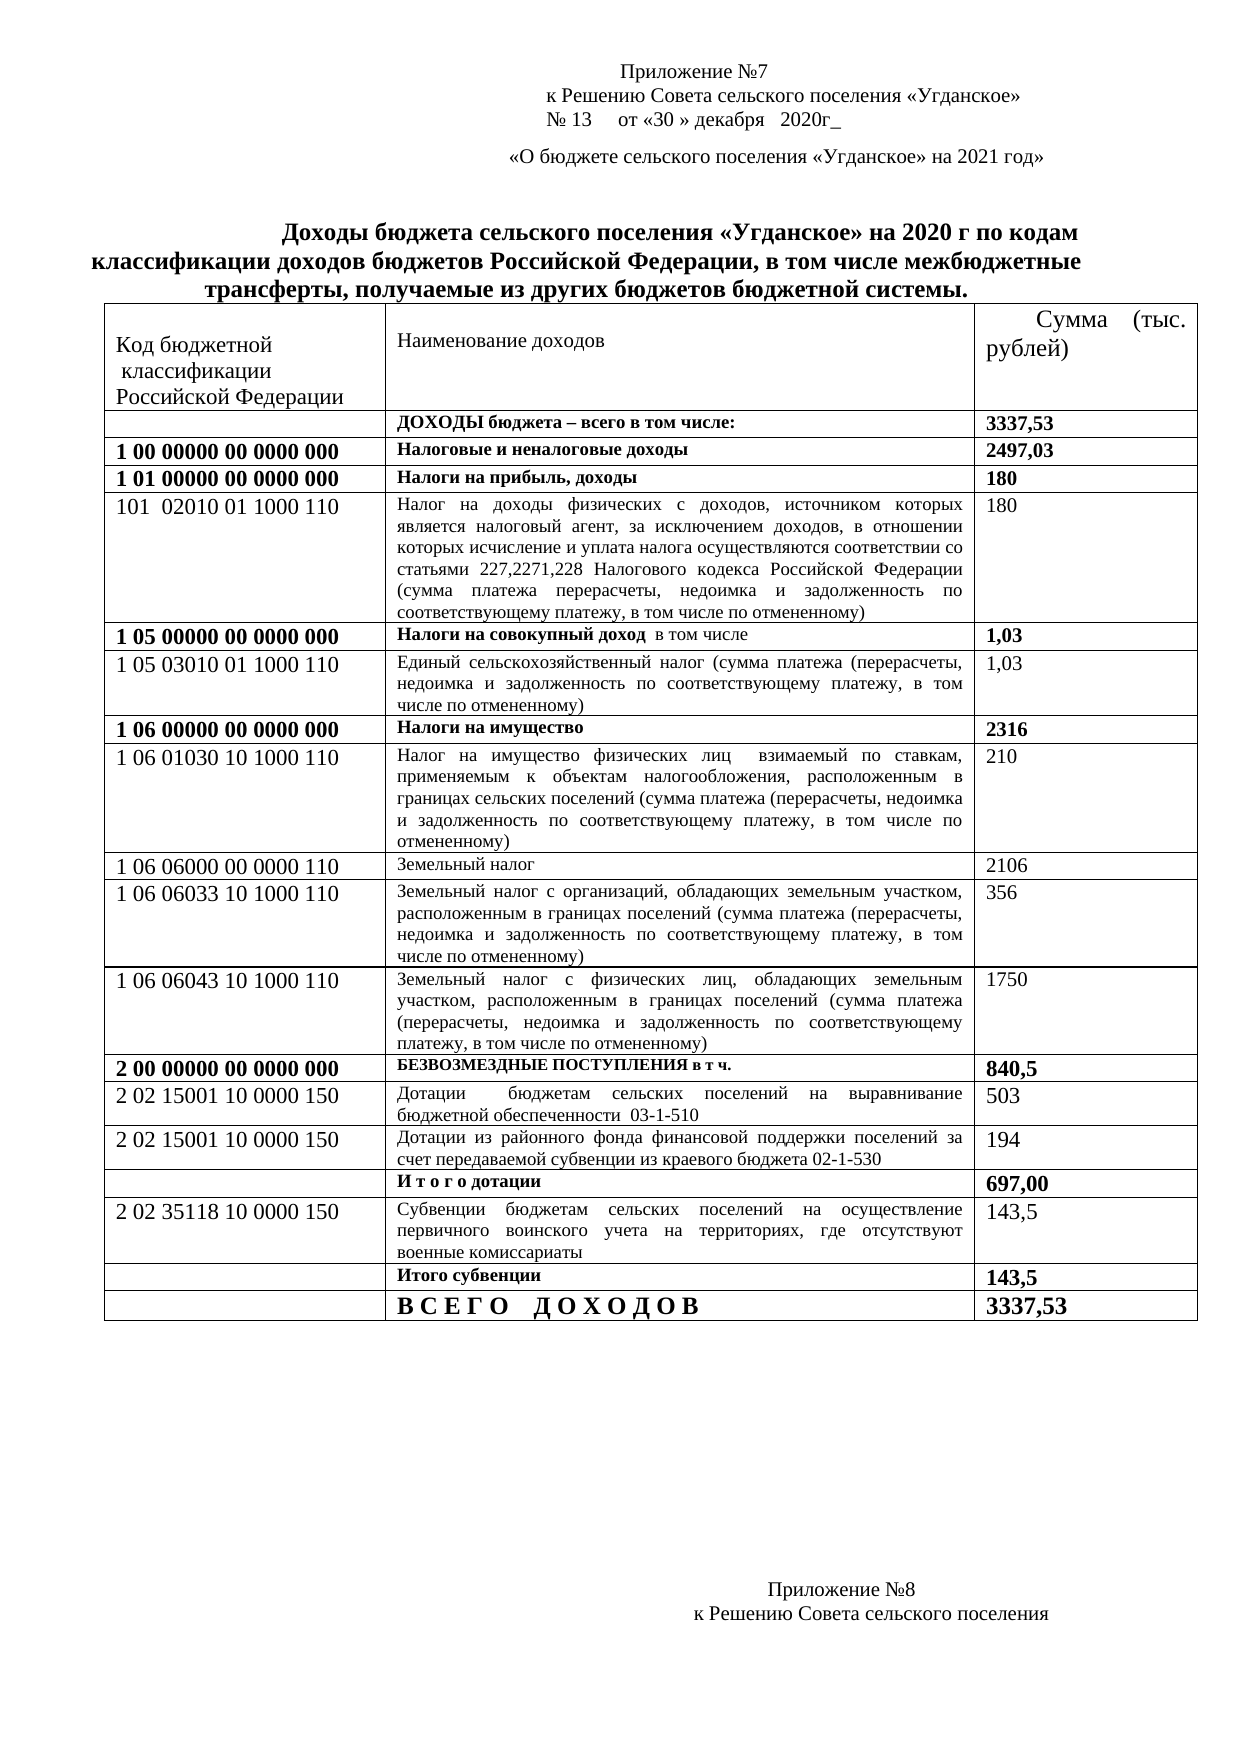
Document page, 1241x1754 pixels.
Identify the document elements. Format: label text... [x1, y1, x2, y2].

table_header Сумма (тыс. рублей) [975, 304, 1197, 410]
table_cell [105, 1264, 385, 1290]
table_cell 503 [975, 1082, 1197, 1125]
table_cell Налоги на совокупный доход в том числе [386, 623, 974, 650]
table_cell 3337,53 [975, 411, 1197, 437]
table_cell Дотации из районного фонда финансовой поддержки поселений за счет передаваемой субвенции из краевого бюджета 02-1-530 [386, 1126, 974, 1169]
table_cell Налоговые и неналоговые доходы [386, 438, 974, 464]
table_cell Итого субвенции [386, 1264, 974, 1290]
table_cell Субвенции бюджетам сельских поселений на осуществление первичного воинского учета на территориях, где отсутствуют военные комиссариаты [386, 1198, 974, 1262]
table_cell [105, 1170, 385, 1197]
table_cell Земельный налог [386, 853, 974, 879]
table_cell Земельный налог с организаций, обладающих земельным участком, расположенным в границах поселений (сумма платежа (перерасчеты, недоимка и задолженность по соответствующему платежу, в том числе по отмененному) [386, 880, 974, 966]
table_cell 1,03 [975, 651, 1197, 715]
table_cell 101 02010 01 1000 110 [105, 493, 385, 622]
table_cell 2 02 15001 10 0000 150 [105, 1126, 385, 1169]
table_cell ДОХОДЫ бюджета – всего в том числе: [386, 411, 974, 437]
table_cell 356 [975, 880, 1197, 966]
table_cell 1 06 06000 00 0000 110 [105, 853, 385, 879]
table_cell 2106 [975, 853, 1197, 879]
table_cell 143,5 [975, 1264, 1197, 1290]
table_cell 1,03 [975, 623, 1197, 650]
table_cell 1 06 06033 10 1000 110 [105, 880, 385, 966]
table_cell 1 06 01030 10 1000 110 [105, 744, 385, 852]
table_cell 2 02 15001 10 0000 150 [105, 1082, 385, 1125]
table_cell Налог на имущество физических лиц взимаемый по ставкам, применяемым к объектам налогообложения, расположенным в границах сельских поселений (сумма платежа (перерасчеты, недоимка и задолженность по соответствующему платежу, в том числе по отмененному) [386, 744, 974, 852]
table_header Код бюджетной классификации Российской Федерации [105, 304, 385, 410]
table_cell 143,5 [975, 1198, 1197, 1262]
table_cell 2316 [975, 716, 1197, 743]
table_cell 1 06 00000 00 0000 000 [105, 716, 385, 743]
table_cell 1750 [975, 968, 1197, 1054]
table_cell Дотации бюджетам сельских поселений на выравнивание бюджетной обеспеченности 03-1-510 [386, 1082, 974, 1125]
table_cell 2 00 00000 00 0000 000 [105, 1055, 385, 1081]
table_cell 840,5 [975, 1055, 1197, 1081]
table_cell Налоги на прибыль, доходы [386, 466, 974, 492]
table_cell 210 [975, 744, 1197, 852]
table_cell 697,00 [975, 1170, 1197, 1197]
table_cell 1 00 00000 00 0000 000 [105, 438, 385, 464]
table_cell Земельный налог с физических лиц, обладающих земельным участком, расположенным в границах поселений (сумма платежа (перерасчеты, недоимка и задолженность по соответствующему платежу, в том числе по отмененному) [386, 968, 974, 1054]
table_cell Единый сельскохозяйственный налог (сумма платежа (перерасчеты, недоимка и задолженность по соответствующему платежу, в том числе по отмененному) [386, 651, 974, 715]
table_cell И т о г о дотации [386, 1170, 974, 1197]
table_cell 180 [975, 493, 1197, 622]
table_cell 180 [975, 466, 1197, 492]
text Приложение №7 к Решению Совета сельского поселения «Угданское» № 13 от «30 » декабря 2020г_ [546, 59, 1152, 131]
text Доходы бюджета сельского поселения «Угданское» на 2020 г по кодам классификации доходов бюджетов Российской Федерации, в том числе межбюджетные трансферты, получаемые из других бюджетов бюджетной системы. [21, 217, 1152, 303]
table_cell [105, 411, 385, 437]
table_cell Налоги на имущество [386, 716, 974, 743]
table_cell [105, 1291, 385, 1320]
text «О бюджете сельского поселения «Угданское» на 2021 год» [472, 144, 1152, 168]
table_cell 1 06 06043 10 1000 110 [105, 968, 385, 1054]
table_cell 2 02 35118 10 0000 150 [105, 1198, 385, 1262]
table_cell 194 [975, 1126, 1197, 1169]
table_cell 1 05 03010 01 1000 110 [105, 651, 385, 715]
table_cell 2497,03 [975, 438, 1197, 464]
table_cell 1 01 00000 00 0000 000 [105, 466, 385, 492]
table_cell БЕЗВОЗМЕЗДНЫЕ ПОСТУПЛЕНИЯ в т ч. [386, 1055, 974, 1081]
table_cell 3337,53 [975, 1291, 1197, 1320]
table_cell Налог на доходы физических с доходов, источником которых является налоговый агент, за исключением доходов, в отношении которых исчисление и уплата налога осуществляются соответствии со статьями 227,2271,228 Налогового кодекса Российской Федерации (сумма платежа перерасчеты, недоимка и задолженность по соответствующему платежу, в том числе по отмененному) [386, 493, 974, 622]
table_cell В С Е Г О Д О Х О Д О В [386, 1291, 974, 1320]
table_header Наименование доходов [386, 304, 974, 410]
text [693, 1577, 1152, 1625]
table_cell 1 05 00000 00 0000 000 [105, 623, 385, 650]
